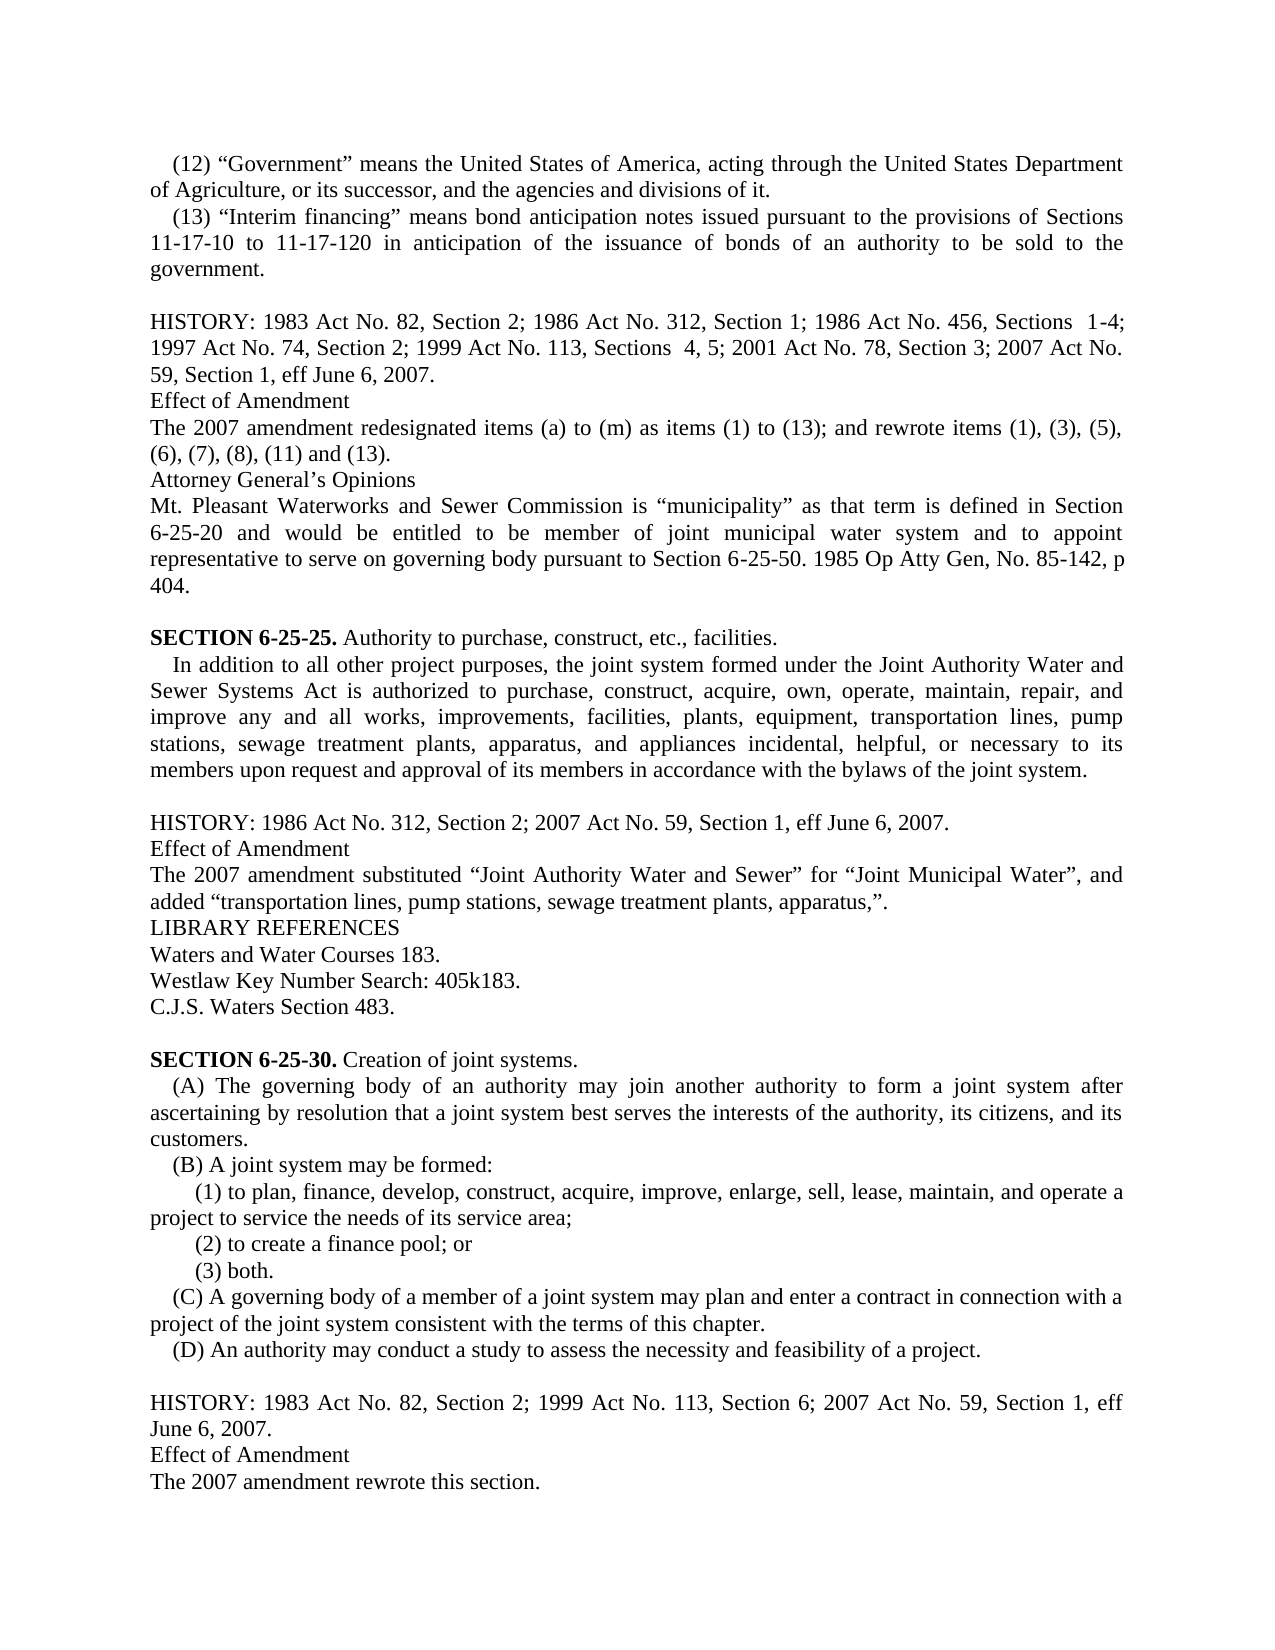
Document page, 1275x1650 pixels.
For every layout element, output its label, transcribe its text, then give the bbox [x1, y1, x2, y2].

text (3) both. [150, 1257, 1125, 1283]
text Attorney General’s Opinions [150, 466, 1125, 493]
text SECTION 6-25-30. Creation of joint systems. [150, 1046, 1125, 1072]
text Effect of Amendment [150, 1441, 1125, 1468]
text Mt. Pleasant Waterworks and Sewer Commission is “municipality” as that term is defined in Section 6-25-20 and would be entitled to be member of joint municipal water system and to appoint representative to serve on governing body pursuant to Section 6-25-50. 1985 Op Atty Gen, No. 85-142, p 404. [150, 493, 1125, 598]
text The 2007 amendment substituted “Joint Authority Water and Sewer” for “Joint Municipal Water”, and added “transportation lines, pump stations, sewage treatment plants, apparatus,”. [150, 862, 1125, 914]
text LIBRARY REFERENCES [150, 914, 1125, 941]
text (1) to plan, finance, develop, construct, acquire, improve, enlarge, sell, lease, maintain, and operate a project to service the needs of its service area; [150, 1178, 1125, 1231]
text Effect of Amendment [150, 387, 1125, 413]
text HISTORY: 1986 Act No. 312, Section 2; 2007 Act No. 59, Section 1, eff June 6, 2007. [150, 809, 1125, 835]
text The 2007 amendment redesignated items (a) to (m) as items (1) to (13); and rewrote items (1), (3), (5), (6), (7), (8), (11) and (13). [150, 413, 1125, 466]
text SECTION 6-25-25. Authority to purchase, construct, etc., facilities. [150, 624, 1125, 651]
text C.J.S. Waters Section 483. [150, 993, 1125, 1020]
text In addition to all other project purposes, the joint system formed under the Joint Authority Water and Sewer Systems Act is authorized to purchase, construct, acquire, own, operate, maintain, repair, and improve any and all works, improvements, facilities, plants, equipment, transportation lines, pump stations, sewage treatment plants, apparatus, and appliances incidental, helpful, or necessary to its members upon request and approval of its members in accordance with the bylaws of the joint system. [150, 651, 1125, 782]
text The 2007 amendment rewrote this section. [150, 1468, 1125, 1494]
text Westlaw Key Number Search: 405k183. [150, 967, 1125, 993]
text (12) “Government” means the United States of America, acting through the United States Department of Agriculture, or its successor, and the agencies and divisions of it. [150, 150, 1125, 203]
text (A) The governing body of an authority may join another authority to form a joint system after ascertaining by resolution that a joint system best serves the interests of the authority, its citizens, and its customers. [150, 1072, 1125, 1151]
text HISTORY: 1983 Act No. 82, Section 2; 1986 Act No. 312, Section 1; 1986 Act No. 456, Sections 1-4; 1997 Act No. 74, Section 2; 1999 Act No. 113, Sections 4, 5; 2001 Act No. 78, Section 3; 2007 Act No. 59, Section 1, eff June 6, 2007. [150, 308, 1125, 387]
text (D) An authority may conduct a study to assess the necessity and feasibility of a project. [150, 1336, 1125, 1362]
text (B) A joint system may be formed: [150, 1151, 1125, 1178]
text Effect of Amendment [150, 835, 1125, 862]
text Waters and Water Courses 183. [150, 941, 1125, 967]
text (C) A governing body of a member of a joint system may plan and enter a contract in connection with a project of the joint system consistent with the terms of this chapter. [150, 1283, 1125, 1336]
text HISTORY: 1983 Act No. 82, Section 2; 1999 Act No. 113, Section 6; 2007 Act No. 59, Section 1, eff June 6, 2007. [150, 1389, 1125, 1441]
text (2) to create a finance pool; or [150, 1231, 1125, 1257]
text (13) “Interim financing” means bond anticipation notes issued pursuant to the provisions of Sections 11-17-10 to 11-17-120 in anticipation of the issuance of bonds of an authority to be sold to the government. [150, 203, 1125, 282]
